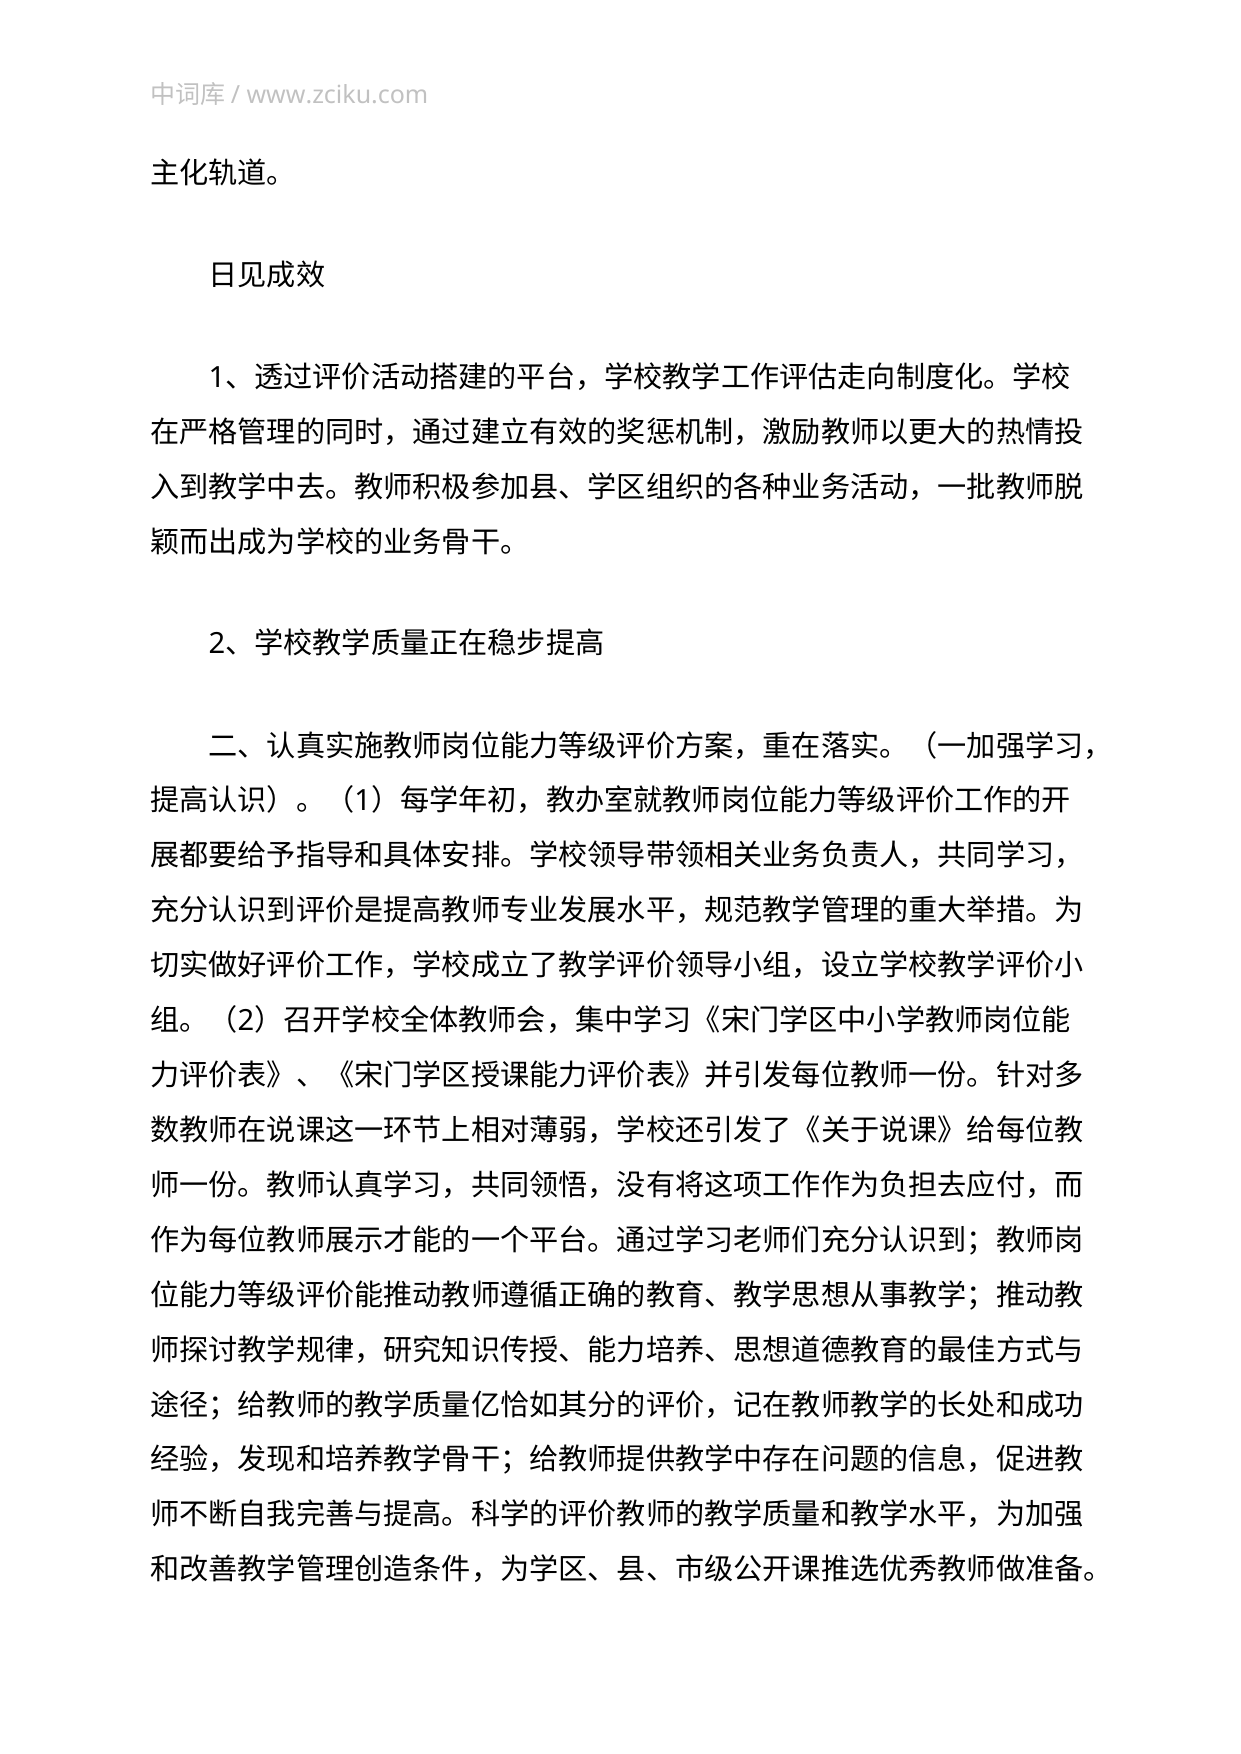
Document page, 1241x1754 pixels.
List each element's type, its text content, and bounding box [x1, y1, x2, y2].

text 2、学校教学质量正在稳步提高 [150, 620, 1090, 662]
text 1、透过评价活动搭建的平台，学校教学工作评估走向制度化。学校在严格管理的同时，通过建立有效的奖惩机制，激励教师以更大的热情投入到教学中去。教师积极参加县、学区组织的各种业务活动，一批教师脱颖而出成为学校的业务骨干。 [150, 353, 1090, 561]
text 日见成效 [150, 252, 1090, 294]
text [150, 150, 1090, 192]
text 二、认真实施教师岗位能力等级评价方案，重在落实。（一加强学习，提高认识）。（1）每学年初，教办室就教师岗位能力等级评价工作的开展都要给予指导和具体安排。学校领导带领相关业务负责人，共同学习，充分认识到评价是提高教师专业发展水平，规范教学管理的重大举措。为切实做好评价工作，学校成立了教学评价领导小组，设立学校教学评价小组。（2）召开学校全体教师会，集中学习《宋门学区中小学教师岗位能力评价表》、《宋门学区授课能力评价表》并引发每位教师一份。针对多数教师在说课这一环节上相对薄弱，学校还引发了《关于说课》给每位教师一份。教师认真学习，共同领悟，没有将这项工作作为负担去应付，而作为每位教师展示才能的一个平台。通过学习老师们充分认识到；教师岗位能力等级评价能推动教师遵循正确的教育、教学思想从事教学；推动教师探讨教学规律，研究知识传授、能力培养、思想道德教育的最佳方式与途径；给教师的教学质量亿恰如其分的评价，记在教师教学的长处和成功经验，发现和培养教学骨干；给教师提供教学中存在问题的信息，促进教师不断自我完善与提高。科学的评价教师的教学质量和教学水平，为加强和改善教学管理创造条件，为学区、县、市级公开课推选优秀教师做准备。 [150, 722, 1090, 1588]
